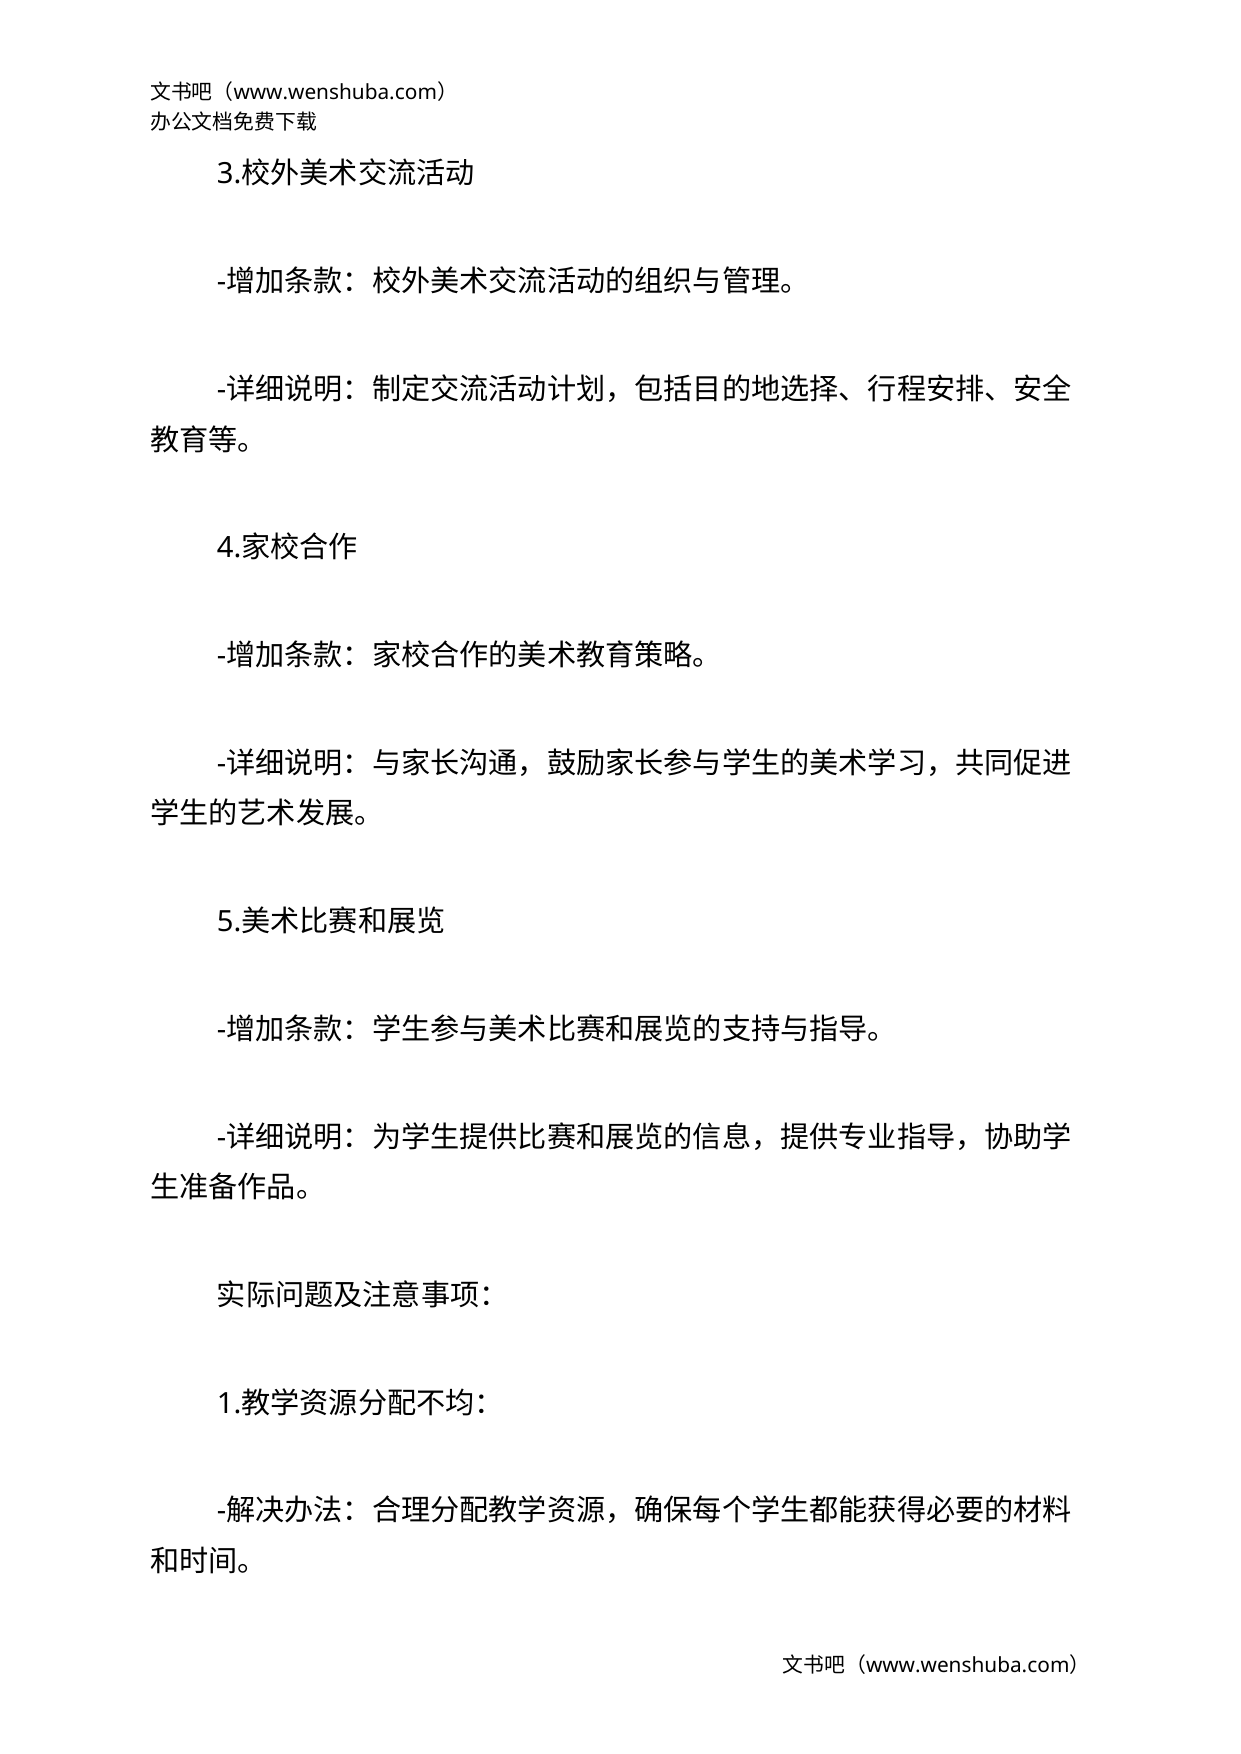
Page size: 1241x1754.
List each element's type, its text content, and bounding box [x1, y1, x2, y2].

text -详细说明：为学生提供比赛和展览的信息，提供专业指导，协助学生准备作品。 [150, 1113, 1090, 1206]
text 1.教学资源分配不均： [150, 1379, 1090, 1422]
text -增加条款：家校合作的美术教育策略。 [150, 632, 1090, 674]
text -增加条款：学生参与美术比赛和展览的支持与指导。 [150, 1005, 1090, 1048]
text -增加条款：校外美术交流活动的组织与管理。 [150, 258, 1090, 300]
text 5.美术比赛和展览 [150, 898, 1090, 940]
text -详细说明：与家长沟通，鼓励家长参与学生的美术学习，共同促进学生的艺术发展。 [150, 739, 1090, 832]
text 4.家校合作 [150, 524, 1090, 566]
text -详细说明：制定交流活动计划，包括目的地选择、行程安排、安全教育等。 [150, 365, 1090, 458]
text -解决办法：合理分配教学资源，确保每个学生都能获得必要的材料和时间。 [150, 1487, 1090, 1580]
text 3.校外美术交流活动 [150, 150, 1090, 192]
text 实际问题及注意事项： [150, 1272, 1090, 1314]
